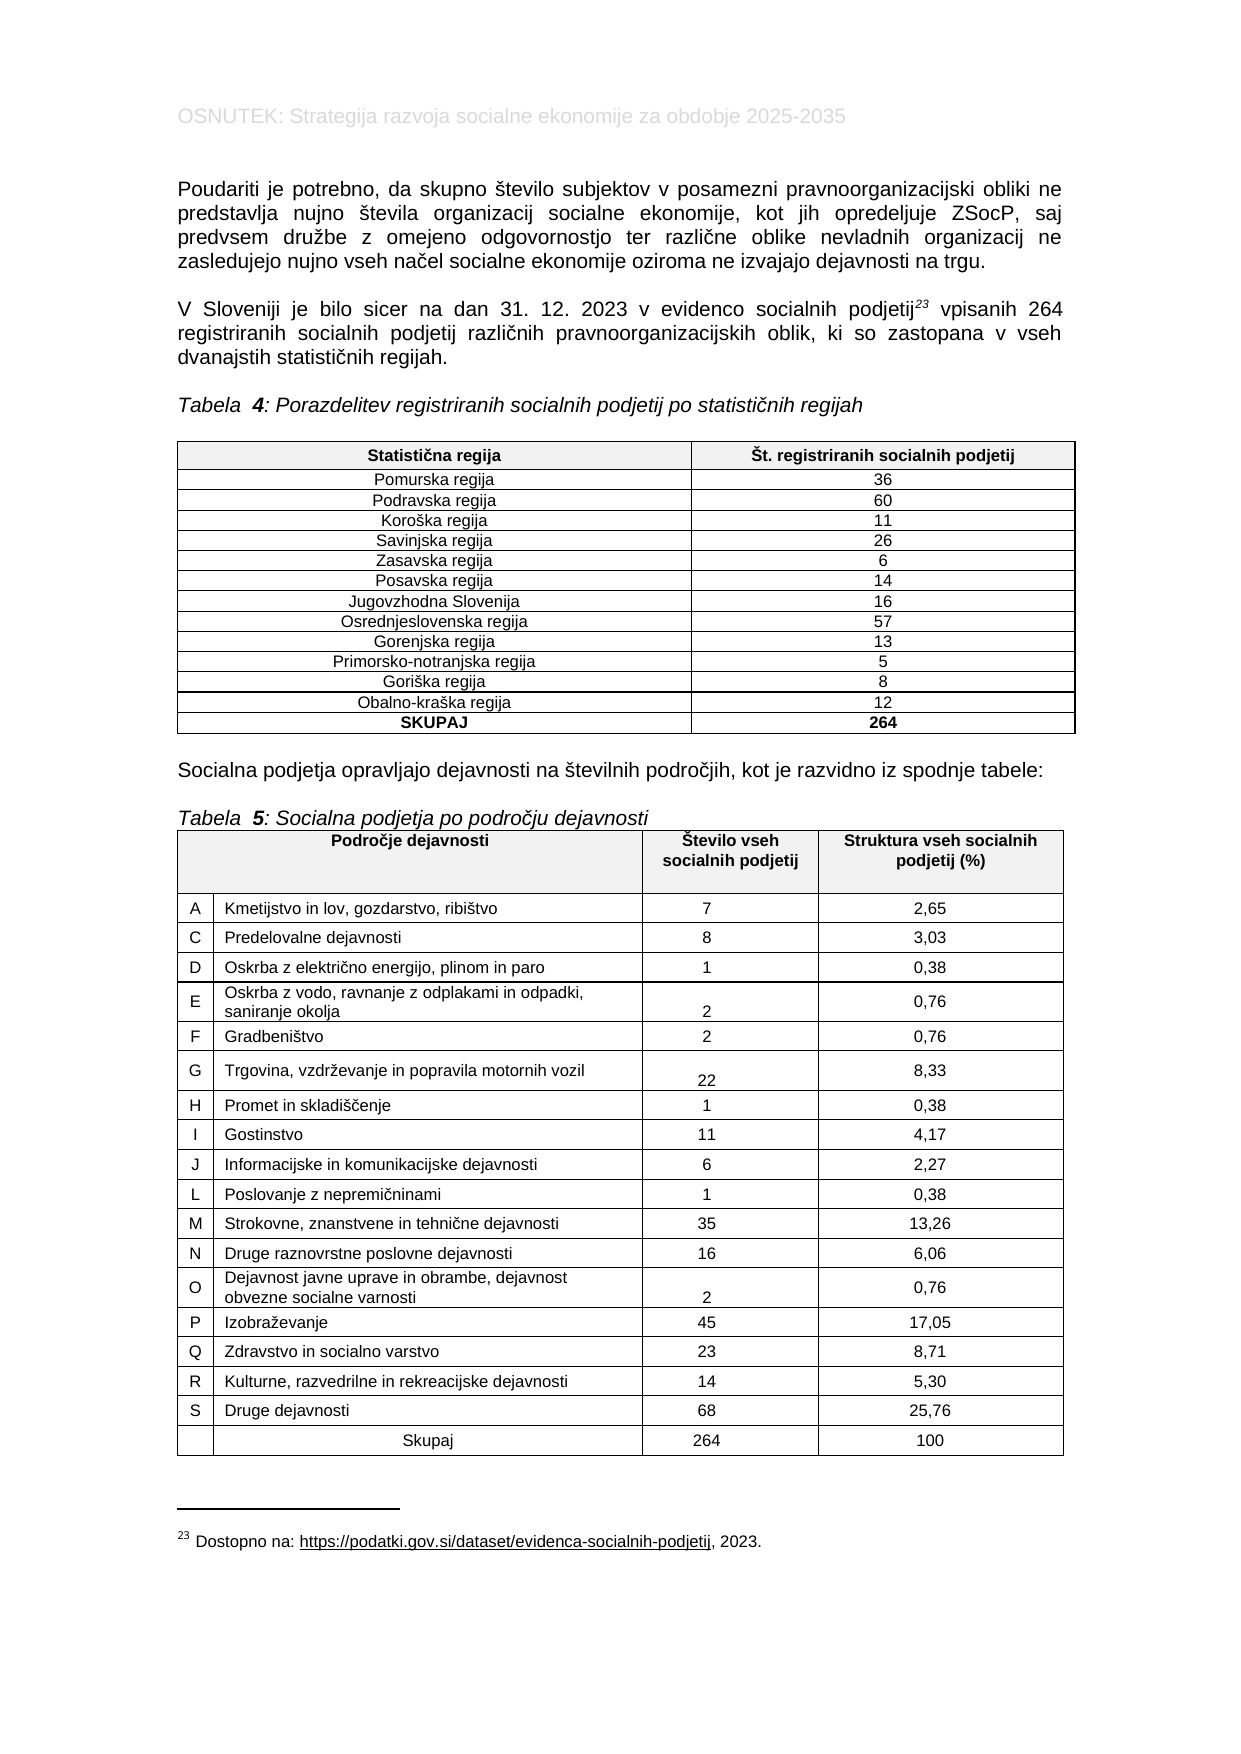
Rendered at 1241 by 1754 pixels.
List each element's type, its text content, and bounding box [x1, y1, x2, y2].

table_cell 68 [643, 1396, 818, 1425]
table_cell Promet in skladiščenje [214, 1091, 642, 1119]
table_cell 8,33 [819, 1051, 1063, 1090]
table_cell Oskrba z električno energijo, plinom in paro [214, 953, 642, 981]
table_cell 35 [643, 1209, 818, 1238]
table_cell 3,03 [819, 923, 1063, 952]
table_cell 2 [643, 1268, 818, 1307]
table_cell 4,17 [819, 1120, 1063, 1149]
table_cell M [178, 1209, 213, 1238]
table_cell SKUPAJ [178, 713, 691, 733]
table_cell 45 [643, 1308, 818, 1336]
table_cell 264 [643, 1426, 818, 1454]
table_cell 16 [692, 591, 1074, 611]
table_cell Zdravstvo in socialno varstvo [214, 1337, 642, 1366]
table_cell 11 [643, 1120, 818, 1149]
text V Sloveniji je bilo sicer na dan 31. 12. 2023 v evidenco socialnih podjetij vpisanih 264 registriranih socialnih podjetij različnih pravnoorganizacijskih oblik, ki so zastopana v vseh dvanajstih statističnih regijah. [177, 297, 1063, 369]
table_cell 8,71 [819, 1337, 1063, 1366]
table_cell 2,65 [819, 894, 1063, 922]
table_cell 36 [692, 470, 1074, 489]
table_cell 26 [692, 531, 1074, 550]
table_cell Zasavska regija [178, 551, 691, 570]
table_cell H [178, 1091, 213, 1119]
text Tabela 5: Socialna podjetja po področju dejavnosti [177, 806, 1063, 830]
table_cell Gostinstvo [214, 1120, 642, 1149]
table_header Struktura vseh socialnih podjetij (%) [819, 831, 1063, 893]
table_cell Strokovne, znanstvene in tehnične dejavnosti [214, 1209, 642, 1238]
table_cell J [178, 1150, 213, 1178]
table_cell 17,05 [819, 1308, 1063, 1336]
table_cell 6,06 [819, 1239, 1063, 1267]
table_cell Primorsko-notranjska regija [178, 652, 691, 671]
table_cell Savinjska regija [178, 531, 691, 550]
table_cell 22 [643, 1051, 818, 1090]
table_cell 16 [643, 1239, 818, 1267]
table_cell I [178, 1120, 213, 1149]
table_cell 2 [643, 983, 818, 1021]
table_cell F [178, 1022, 213, 1050]
table_cell 12 [692, 693, 1074, 712]
table_cell 6 [643, 1150, 818, 1178]
table_cell 100 [819, 1426, 1063, 1454]
table_cell 2,27 [819, 1150, 1063, 1178]
table_cell Kulturne, razvedrilne in rekreacijske dejavnosti [214, 1367, 642, 1395]
table_header Število vseh socialnih podjetij [643, 831, 818, 893]
table_cell P [178, 1308, 213, 1336]
table_cell Izobraževanje [214, 1308, 642, 1336]
table_cell Osrednjeslovenska regija [178, 612, 691, 631]
table_cell Druge raznovrstne poslovne dejavnosti [214, 1239, 642, 1267]
table_cell O [178, 1268, 213, 1307]
table_cell C [178, 923, 213, 952]
table_cell [178, 1426, 213, 1454]
table_cell 8 [643, 923, 818, 952]
table_cell Pomurska regija [178, 470, 691, 489]
table_cell Gradbeništvo [214, 1022, 642, 1050]
table_cell Podravska regija [178, 490, 691, 509]
table_cell 0,38 [819, 1180, 1063, 1208]
table_cell E [178, 983, 213, 1021]
table_cell Jugovzhodna Slovenija [178, 591, 691, 611]
table_cell S [178, 1396, 213, 1425]
text Tabela 4: Porazdelitev registriranih socialnih podjetij po statističnih regijah [177, 393, 1063, 417]
table_cell Poslovanje z nepremičninami [214, 1180, 642, 1208]
table_cell 57 [692, 612, 1074, 631]
table_cell A [178, 894, 213, 922]
table_cell D [178, 953, 213, 981]
table_cell 0,76 [819, 1022, 1063, 1050]
table_cell Dejavnost javne uprave in obrambe, dejavnost obvezne socialne varnosti [214, 1268, 642, 1307]
table_cell 0,38 [819, 953, 1063, 981]
table_cell 8 [692, 672, 1074, 691]
table_cell 1 [643, 1091, 818, 1119]
table_cell 1 [643, 1180, 818, 1208]
table_cell 2 [643, 1022, 818, 1050]
table_cell Informacijske in komunikacijske dejavnosti [214, 1150, 642, 1178]
table_cell Gorenjska regija [178, 632, 691, 651]
table_cell 6 [692, 551, 1074, 570]
table_cell Koroška regija [178, 511, 691, 530]
table_cell 14 [692, 571, 1074, 590]
table_header Statistična regija [178, 442, 691, 469]
table_cell 11 [692, 511, 1074, 530]
table_cell 0,76 [819, 983, 1063, 1021]
table_cell Oskrba z vodo, ravnanje z odplakami in odpadki, saniranje okolja [214, 983, 642, 1021]
table_cell L [178, 1180, 213, 1208]
table_cell Trgovina, vzdrževanje in popravila motornih vozil [214, 1051, 642, 1090]
table_cell 14 [643, 1367, 818, 1395]
table_header Št. registriranih socialnih podjetij [692, 442, 1074, 469]
table_cell 25,76 [819, 1396, 1063, 1425]
table_cell 13,26 [819, 1209, 1063, 1238]
table_cell Predelovalne dejavnosti [214, 923, 642, 952]
table_cell 0,38 [819, 1091, 1063, 1119]
table_cell 7 [643, 894, 818, 922]
text Socialna podjetja opravljajo dejavnosti na številnih področjih, kot je razvidno iz spodnje tabele: [177, 758, 1063, 782]
table_cell Druge dejavnosti [214, 1396, 642, 1425]
table_cell 5 [692, 652, 1074, 671]
table_cell 0,76 [819, 1268, 1063, 1307]
table_cell Q [178, 1337, 213, 1366]
text Poudariti je potrebno, da skupno število subjektov v posamezni pravnoorganizacijski obliki ne predstavlja nujno števila organizacij socialne ekonomije, kot jih opredeljuje ZSocP, saj predvsem družbe z omejeno odgovornostjo ter različne oblike nevladnih organizacij ne zasledujejo nujno vseh načel socialne ekonomije oziroma ne izvajajo dejavnosti na trgu. [177, 177, 1063, 273]
table_cell 13 [692, 632, 1074, 651]
table_cell 1 [643, 953, 818, 981]
table_cell Skupaj [214, 1426, 642, 1454]
table_cell 5,30 [819, 1367, 1063, 1395]
table_cell N [178, 1239, 213, 1267]
table_cell 60 [692, 490, 1074, 509]
table_cell Posavska regija [178, 571, 691, 590]
table_cell G [178, 1051, 213, 1090]
table_cell 264 [692, 713, 1074, 733]
table_header Področje dejavnosti [178, 831, 642, 893]
table_cell R [178, 1367, 213, 1395]
table_cell Obalno-kraška regija [178, 693, 691, 712]
table_cell Goriška regija [178, 672, 691, 691]
table_cell Kmetijstvo in lov, gozdarstvo, ribištvo [214, 894, 642, 922]
table_cell 23 [643, 1337, 818, 1366]
